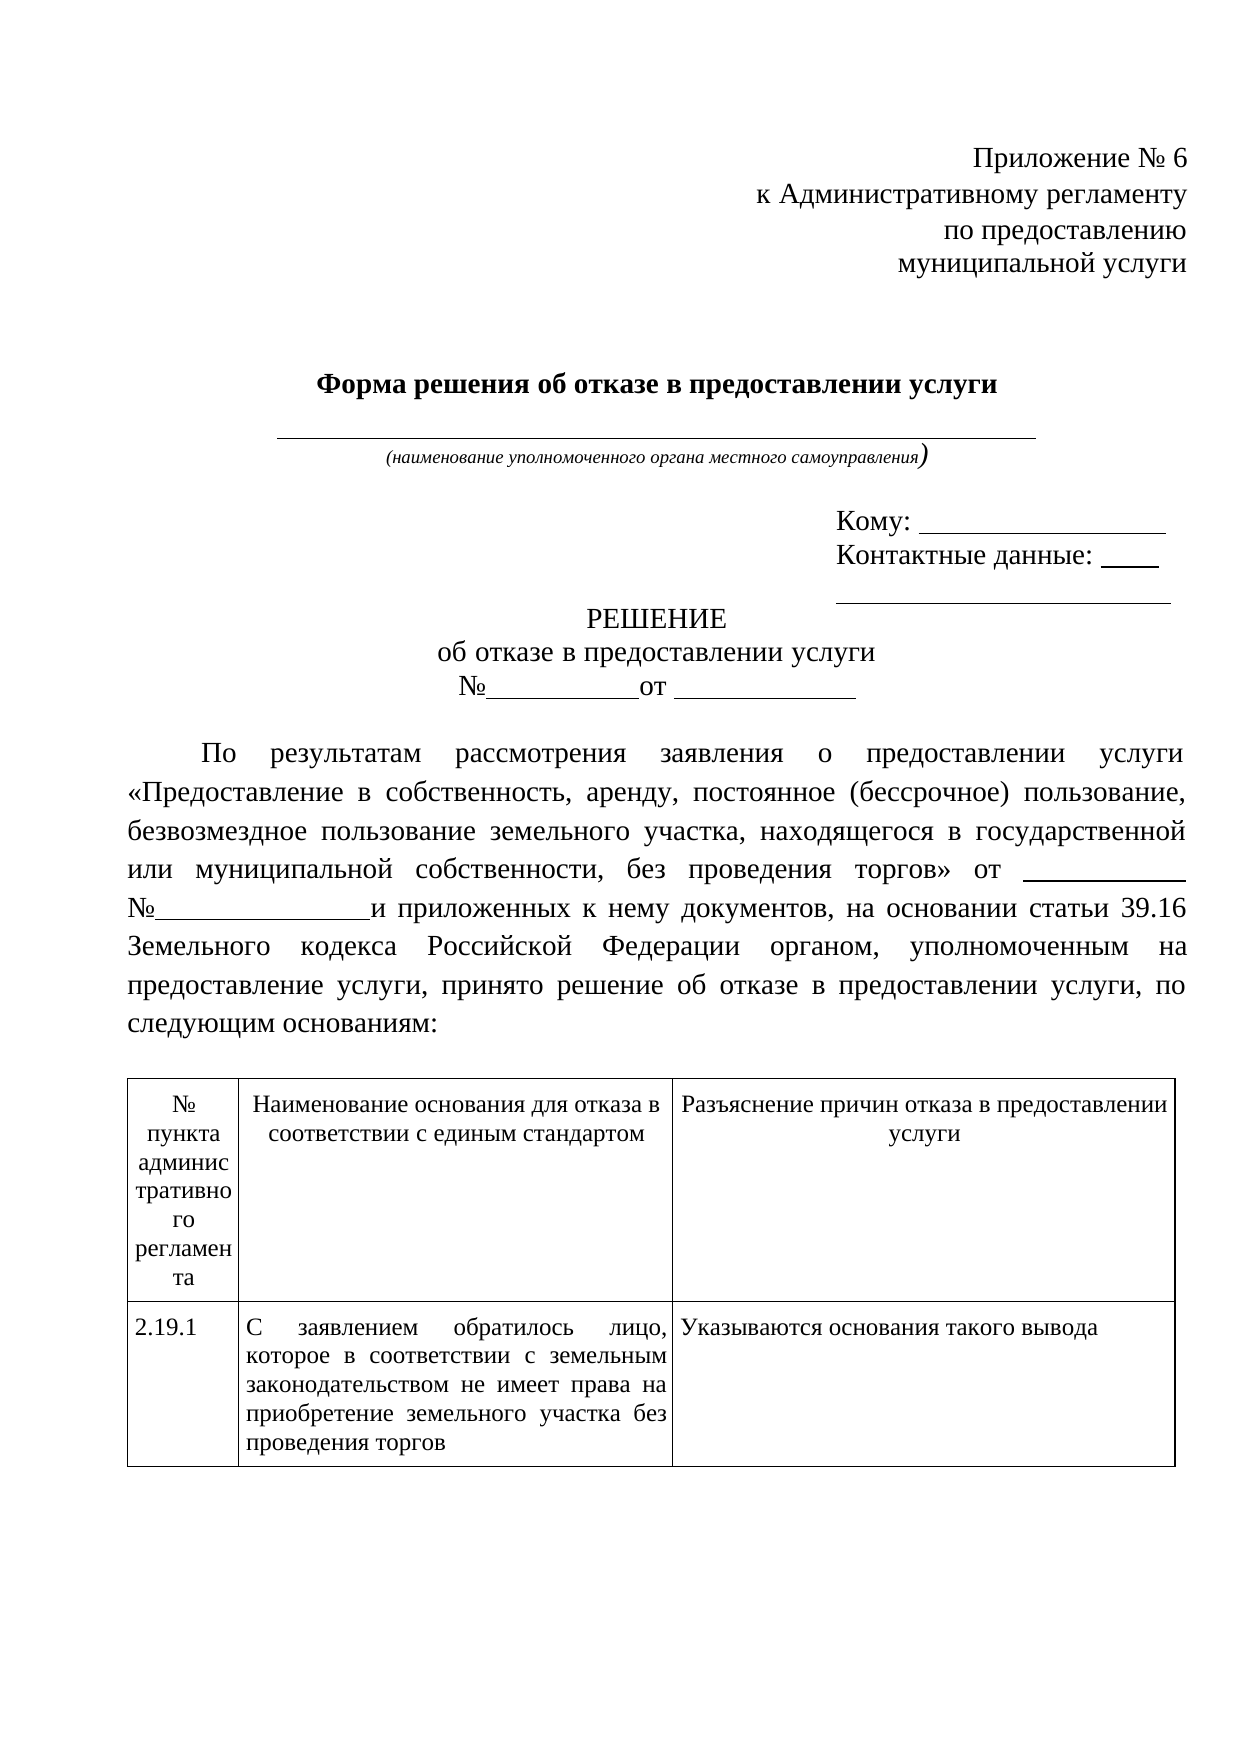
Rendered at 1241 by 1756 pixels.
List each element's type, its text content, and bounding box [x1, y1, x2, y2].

table_cell С заявлением обратилось лицо, которое в соответствии с земельным законодательством не имеет права на приобретение земельного участка без проведения торгов [239, 1302, 672, 1466]
text № и приложенных к нему документов, на основании статьи 39.16 Земельного кодекса Российской Федерации органом, уполномоченным на предоставление услуги, принято решение об отказе в предоставлении услуги, по следующим основаниям: [127, 890, 1187, 1039]
table_header Наименование основания для отказа в соответствии с единым стандартом [239, 1079, 672, 1301]
table_header № пункта админис тративно го регламен та [128, 1079, 238, 1301]
text Приложение № 6 к Административному регламенту по предоставлению [725, 140, 1187, 246]
table_cell Указываются основания такого вывода [673, 1302, 1174, 1466]
text об отказе в предоставлении услуги [114, 635, 1198, 668]
text По результатам рассмотрения заявления о предоставлении услуги [201, 736, 1198, 769]
text муниципальной услуги [112, 248, 1187, 279]
subtitle Форма решения об отказе в предоставлении услуги [115, 366, 1198, 400]
text Контактные данные: [836, 537, 1198, 571]
text Кому: [836, 503, 1198, 537]
table_cell 2.19.1 [128, 1302, 238, 1466]
text РЕШЕНИЕ [115, 599, 1198, 635]
text № от [115, 668, 1198, 702]
text «Предоставление в собственность, аренду, постоянное (бессрочное) пользование, безвозмездное пользование земельного участка, находящегося в государственной или муниципальной собственности, без проведения торгов» от [127, 774, 1187, 885]
table_header Разъяснение причин отказа в предоставлении услуги [673, 1079, 1174, 1301]
text (наименование уполномоченного органа местного самоуправления) [116, 434, 1198, 470]
